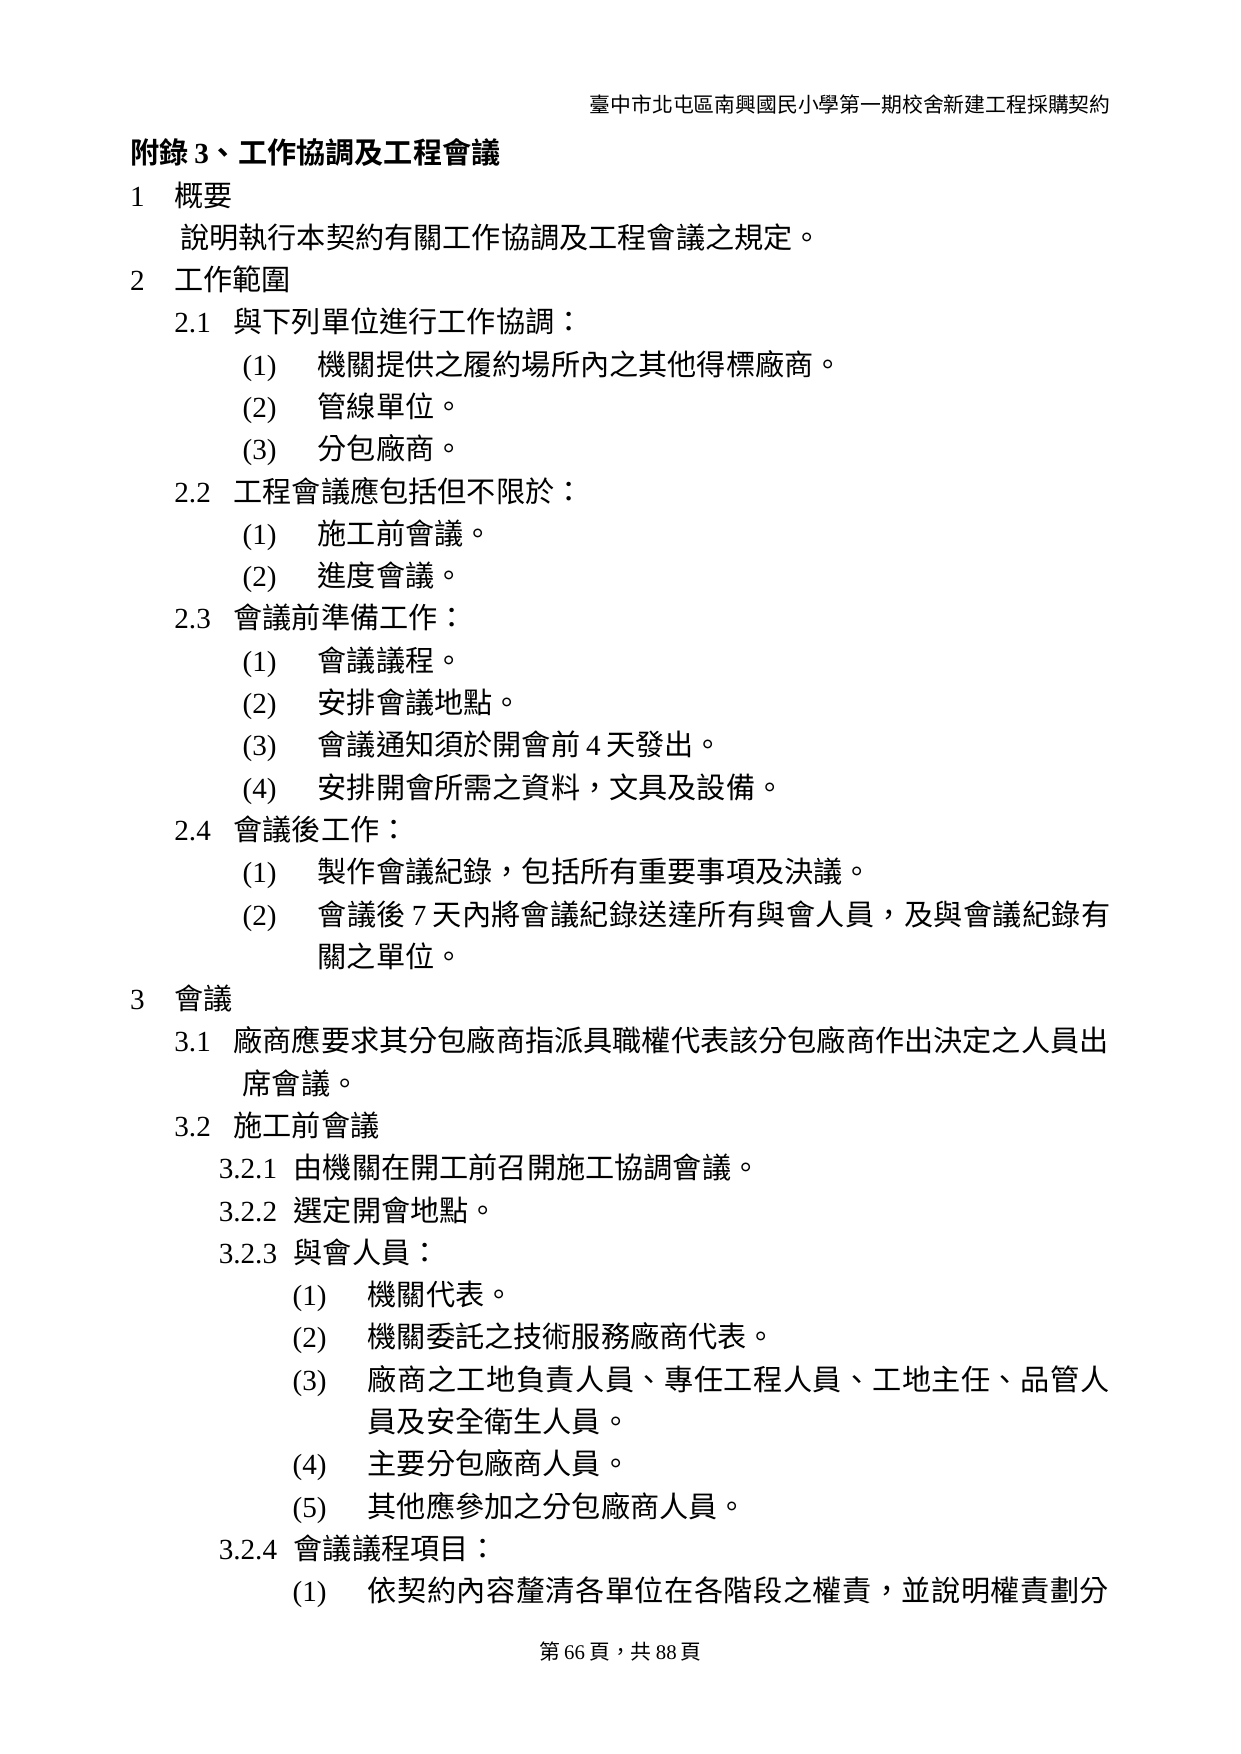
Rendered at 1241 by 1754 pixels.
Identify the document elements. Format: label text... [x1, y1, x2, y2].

list 主要分包廠商人員。 [292, 1441, 1110, 1483]
list 機關代表。 [292, 1272, 1110, 1314]
list 會議前準備工作： [174, 595, 1110, 637]
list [292, 1568, 1110, 1610]
list 會議後7天內將會議紀錄送達所有與會人員，及與會議紀錄有關之單位。 [242, 891, 1110, 976]
list 會議議程項目： [218, 1526, 1110, 1568]
list 安排會議地點。 [242, 680, 1110, 722]
list 其他應參加之分包廠商人員。 [292, 1483, 1110, 1526]
list 選定開會地點。 [218, 1187, 1110, 1229]
list 施工前會議。 [242, 511, 1110, 553]
list 工程會議應包括但不限於： [174, 468, 1110, 511]
list 製作會議紀錄，包括所有重要事項及決議。 [242, 849, 1110, 891]
list 會議通知須於開會前4天發出。 [242, 722, 1110, 764]
list 機關提供之履約場所內之其他得標廠商。 [242, 341, 1110, 384]
text 附錄3、工作協調及工程會議 [130, 130, 1110, 172]
list 會議 [130, 976, 1110, 1018]
list 安排開會所需之資料，文具及設備。 [242, 764, 1110, 807]
list 施工前會議 [174, 1103, 1110, 1145]
list 機關委託之技術服務廠商代表。 [292, 1314, 1110, 1356]
list 分包廠商。 [242, 426, 1110, 468]
list 工作範圍 [130, 257, 1110, 299]
list 與會人員： [218, 1229, 1110, 1272]
list 與下列單位進行工作協調： [174, 299, 1110, 341]
list 由機關在開工前召開施工協調會議。 [218, 1145, 1110, 1187]
list 會議議程。 [242, 637, 1110, 680]
list 管線單位。 [242, 384, 1110, 426]
text 說明執行本契約有關工作協調及工程會議之規定。 [180, 214, 1110, 257]
list 廠商應要求其分包廠商指派具職權代表該分包廠商作出決定之人員出席會議。 [174, 1018, 1110, 1103]
list 廠商之工地負責人員、專任工程人員、工地主任、品管人員及安全衛生人員。 [292, 1356, 1110, 1441]
list 會議後工作： [174, 807, 1110, 849]
list 概要 [130, 172, 1110, 214]
list 進度會議。 [242, 553, 1110, 595]
